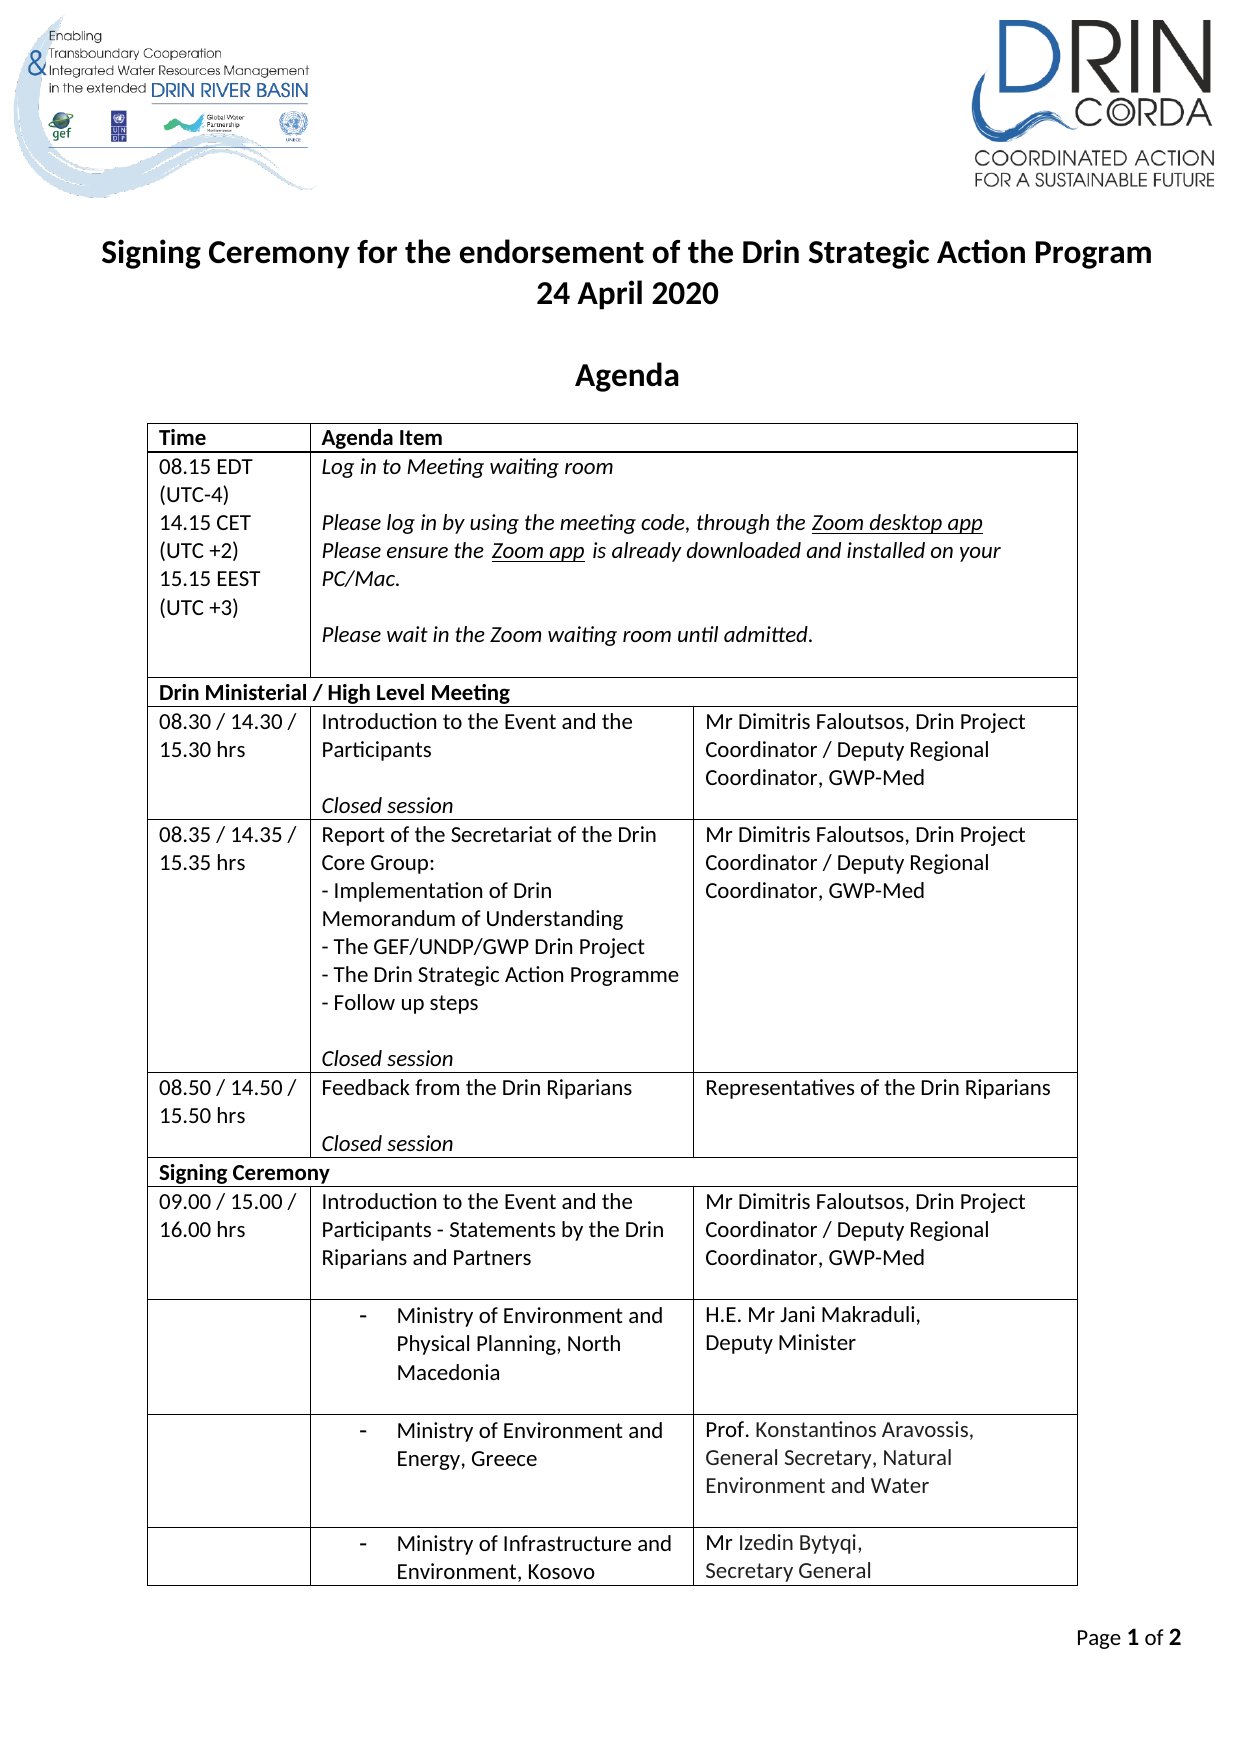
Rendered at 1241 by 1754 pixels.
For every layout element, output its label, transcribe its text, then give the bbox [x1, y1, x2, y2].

table_cell 08.15 EDT (UTC-4) 14.15 CET (UTC +2) 15.15 EEST (UTC +3) [148, 453, 310, 677]
table_cell Prof. Konstantinos Aravossis, General Secretary, Natural Environment and Water [694, 1415, 1077, 1527]
table_cell [148, 1415, 310, 1527]
table_cell H.E. Mr Jani Makraduli, Deputy Minister [694, 1300, 1077, 1414]
picture [971, 20, 1215, 187]
picture [13, 13, 318, 198]
text 24 April 2020 [74, 272, 1181, 313]
table_cell [148, 1528, 310, 1585]
table_cell Mr Dimitris Faloutsos, Drin Project Coordinator / Deputy Regional Coordinator, GWP-Med [694, 707, 1077, 819]
table_cell Introduction to the Event and the Participants Closed session [311, 707, 693, 819]
table_cell Ministry of Infrastructure and Environment, Kosovo [311, 1528, 693, 1585]
table_cell Mr Dimitris Faloutsos, Drin Project Coordinator / Deputy Regional Coordinator, GWP-Med [694, 1187, 1077, 1299]
table_cell 09.00 / 15.00 / 16.00 hrs [148, 1187, 310, 1299]
table_cell 08.30 / 14.30 / 15.30 hrs [148, 707, 310, 819]
table_cell [148, 1300, 310, 1414]
text Signing Ceremony for the endorsement of the Drin Strategic Action Program [74, 231, 1181, 272]
table_cell Signing Ceremony [148, 1158, 1077, 1186]
table_cell Ministry of Environment and Energy, Greece [311, 1415, 693, 1527]
table_cell Ministry of Environment and Physical Planning, North Macedonia [311, 1300, 693, 1414]
table_header Time [148, 424, 310, 451]
table_cell 08.35 / 14.35 / 15.35 hrs [148, 820, 310, 1072]
table_cell Mr Izedin Bytyqi, Secretary General [694, 1528, 1077, 1585]
table_cell Mr Dimitris Faloutsos, Drin Project Coordinator / Deputy Regional Coordinator, GWP-Med [694, 820, 1077, 1072]
table_cell Log in to Meeting waiting room Please log in by using the meeting code, through the Zoom desktop app Please ensure the Zoom app is already downloaded and installed on your PC/Mac. Please wait in the Zoom waiting room until admitted. [311, 453, 1077, 677]
table_cell 08.50 / 14.50 / 15.50 hrs [148, 1073, 310, 1157]
table_cell Representatives of the Drin Riparians [694, 1073, 1077, 1157]
table_cell Report of the Secretariat of the Drin Core Group: - Implementation of Drin Memorandum of Understanding - The GEF/UNDP/GWP Drin Project - The Drin Strategic Action Programme - Follow up steps Closed session [311, 820, 693, 1072]
table_cell Feedback from the Drin Riparians Closed session [311, 1073, 693, 1157]
table_cell Introduction to the Event and the Participants - Statements by the Drin Riparians and Partners [311, 1187, 693, 1299]
table_cell Drin Ministerial / High Level Meeting [148, 678, 1077, 706]
table_header Agenda Item [311, 424, 1077, 451]
text Agenda [74, 354, 1181, 394]
